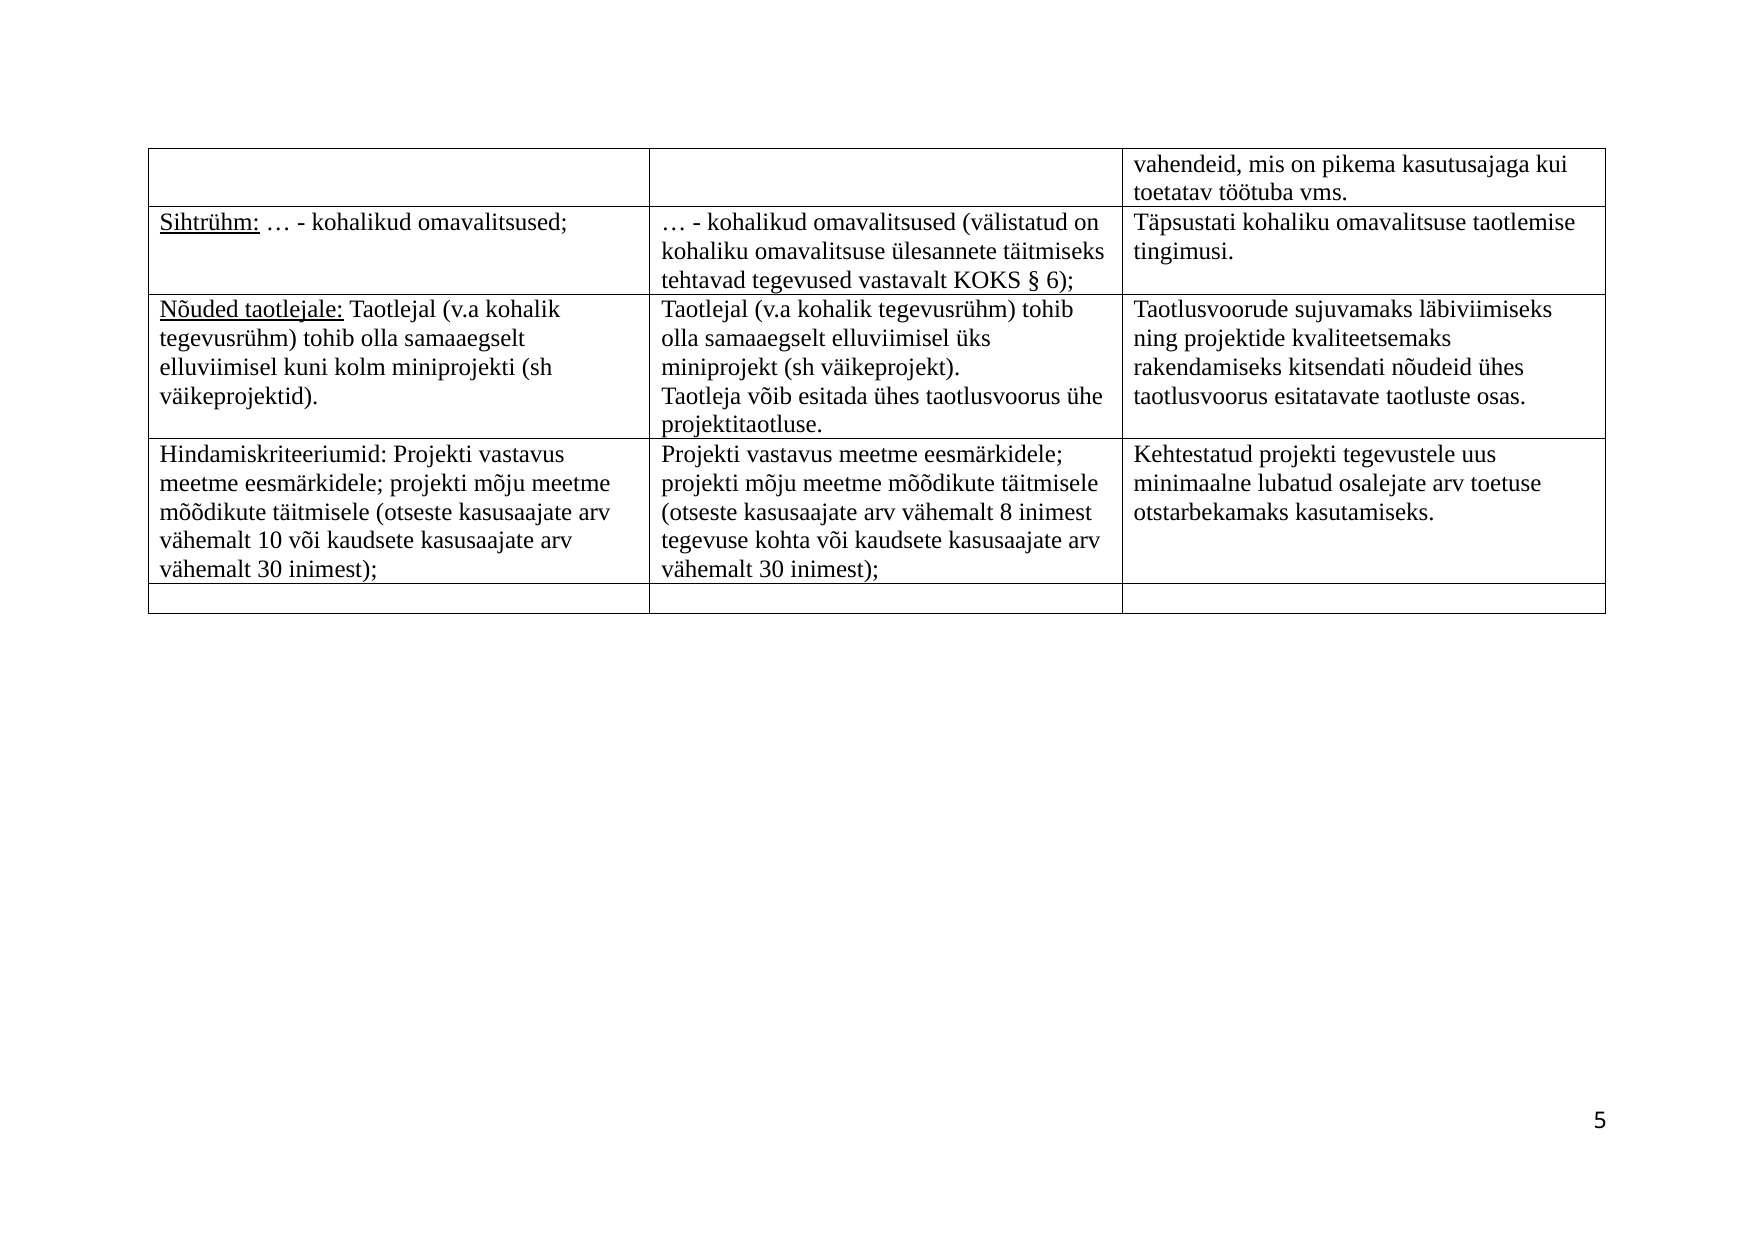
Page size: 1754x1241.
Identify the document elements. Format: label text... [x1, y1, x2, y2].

table_cell Nõuded taotlejale: Taotlejal (v.a kohalik tegevusrühm) tohib olla samaaegselt elluviimisel kuni kolm miniprojekti (sh väikeprojektid). [149, 295, 649, 438]
table_cell Projekti vastavus meetme eesmärkidele; projekti mõju meetme mõõdikute täitmisele (otseste kasusaajate arv vähemalt 8 inimest tegevuse kohta või kaudsete kasusaajate arv vähemalt 30 inimest); [650, 439, 1122, 583]
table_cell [1123, 149, 1605, 206]
table_cell [149, 584, 649, 613]
table_cell Täpsustati kohaliku omavalitsuse taotlemise tingimusi. [1123, 207, 1605, 293]
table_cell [650, 149, 1122, 206]
table_cell [1123, 584, 1605, 613]
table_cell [149, 149, 649, 206]
table_cell Sihtrühm: … - kohalikud omavalitsused; [149, 207, 649, 293]
table_cell … - kohalikud omavalitsused (välistatud on kohaliku omavalitsuse ülesannete täitmiseks tehtavad tegevused vastavalt KOKS § 6); [650, 207, 1122, 293]
table_cell Hindamiskriteeriumid: Projekti vastavus meetme eesmärkidele; projekti mõju meetme mõõdikute täitmisele (otseste kasusaajate arv vähemalt 10 või kaudsete kasusaajate arv vähemalt 30 inimest); [149, 439, 649, 583]
table_cell Taotlejal (v.a kohalik tegevusrühm) tohib olla samaaegselt elluviimisel üks miniprojekt (sh väikeprojekt). Taotleja võib esitada ühes taotlusvoorus ühe projektitaotluse. [650, 295, 1122, 438]
table_cell [650, 584, 1122, 613]
table_cell Kehtestatud projekti tegevustele uus minimaalne lubatud osalejate arv toetuse otstarbekamaks kasutamiseks. [1123, 439, 1605, 583]
table_cell Taotlusvoorude sujuvamaks läbiviimiseks ning projektide kvaliteetsemaks rakendamiseks kitsendati nõudeid ühes taotlusvoorus esitatavate taotluste osas. [1123, 295, 1605, 438]
